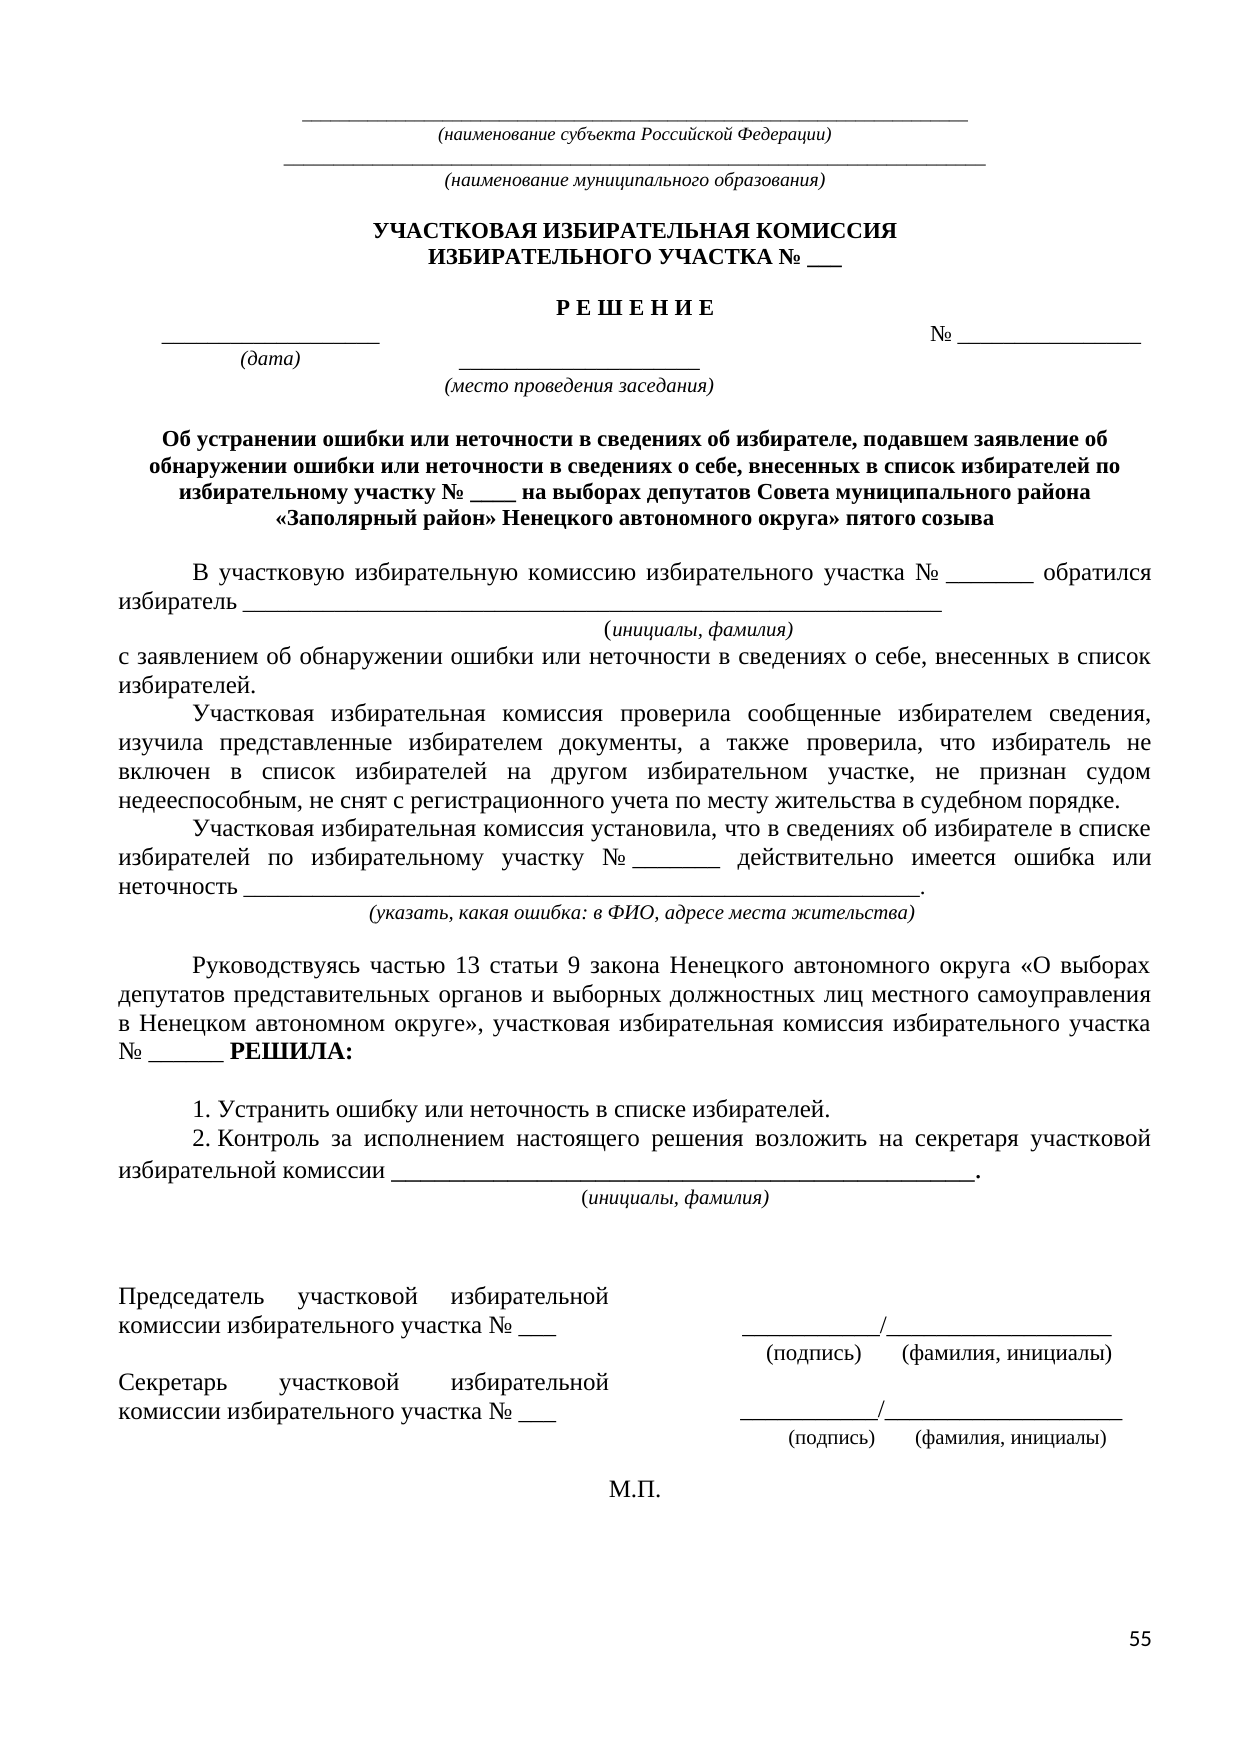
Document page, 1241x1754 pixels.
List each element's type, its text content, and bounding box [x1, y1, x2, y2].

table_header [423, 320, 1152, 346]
text (наименование субъекта Российской Федерации) [118, 123, 1152, 145]
text (подпись) (фамилия, инициалы) [118, 1425, 1152, 1449]
text М.П. [118, 1474, 1152, 1503]
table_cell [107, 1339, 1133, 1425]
text В участковую избирательную комиссию избирательного участка № _______ обратился избиратель _____________________________________________________________ [118, 557, 1152, 615]
text (инициалы, фамилия) [118, 1185, 1152, 1209]
text (инициалы, фамилия) [118, 615, 1152, 641]
text Участковая избирательная комиссия установила, что в сведениях об избирателе в списке избирателей по избирательному участку № _______ действительно имеется ошибка или неточность ___________________________________________________________. [118, 813, 1152, 900]
text Участковая избирательная комиссия проверила сообщенные избирателем сведения, изучила представленные избирателем документы, а также проверила, что избиратель не включен в список избирателей на другом избирательном участке, не признан судом недееспособным, не снят с регистрационного учета по месту жительства в судебном порядке. [118, 698, 1152, 813]
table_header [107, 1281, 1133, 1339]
text УЧАСТКОВАЯ ИЗБИРАТЕЛЬНАЯ КОМИССИЯ [118, 217, 1152, 243]
text Об устранении ошибки или неточности в сведениях об избирателе, подавшем заявление об обнаружении ошибки или неточности в сведениях о себе, внесенных в список избирателей по избирательному участку № ____ на выборах депутатов Совета муниципального района «Заполярный район» Ненецкого автономного округа» пятого созыва [118, 425, 1152, 531]
text РЕШЕНИЕ [118, 294, 1152, 320]
text Руководствуясь частью 13 статьи 9 закона Ненецкого автономного округа «О выборах депутатов представительных органов и выборных должностных лиц местного самоуправления в Ненецком автономном округе», участковая избирательная комиссия избирательного участка № ______ РЕШИЛА: [118, 950, 1152, 1065]
text ИЗБИРАТЕЛЬНОГО УЧАСТКА № ___ [118, 243, 1152, 269]
text с заявлением об обнаружении ошибки или неточности в сведениях о себе, внесенных в список избирателей. [118, 641, 1152, 698]
text (указать, какая ошибка: в ФИО, адресе места жительства) [118, 900, 1152, 924]
text _______________________________________________________________________ [118, 102, 1152, 123]
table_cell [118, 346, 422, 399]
text 2. Контроль за исполнением настоящего решения возложить на секретаря участковой избирательной комиссии ________________________________________. [118, 1123, 1152, 1185]
text 1. Устранить ошибку или неточность в списке избирателей. [118, 1094, 1152, 1123]
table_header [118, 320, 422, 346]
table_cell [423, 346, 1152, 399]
text _______________________________________________________________________ (наименование муниципального образования) [118, 145, 1152, 191]
